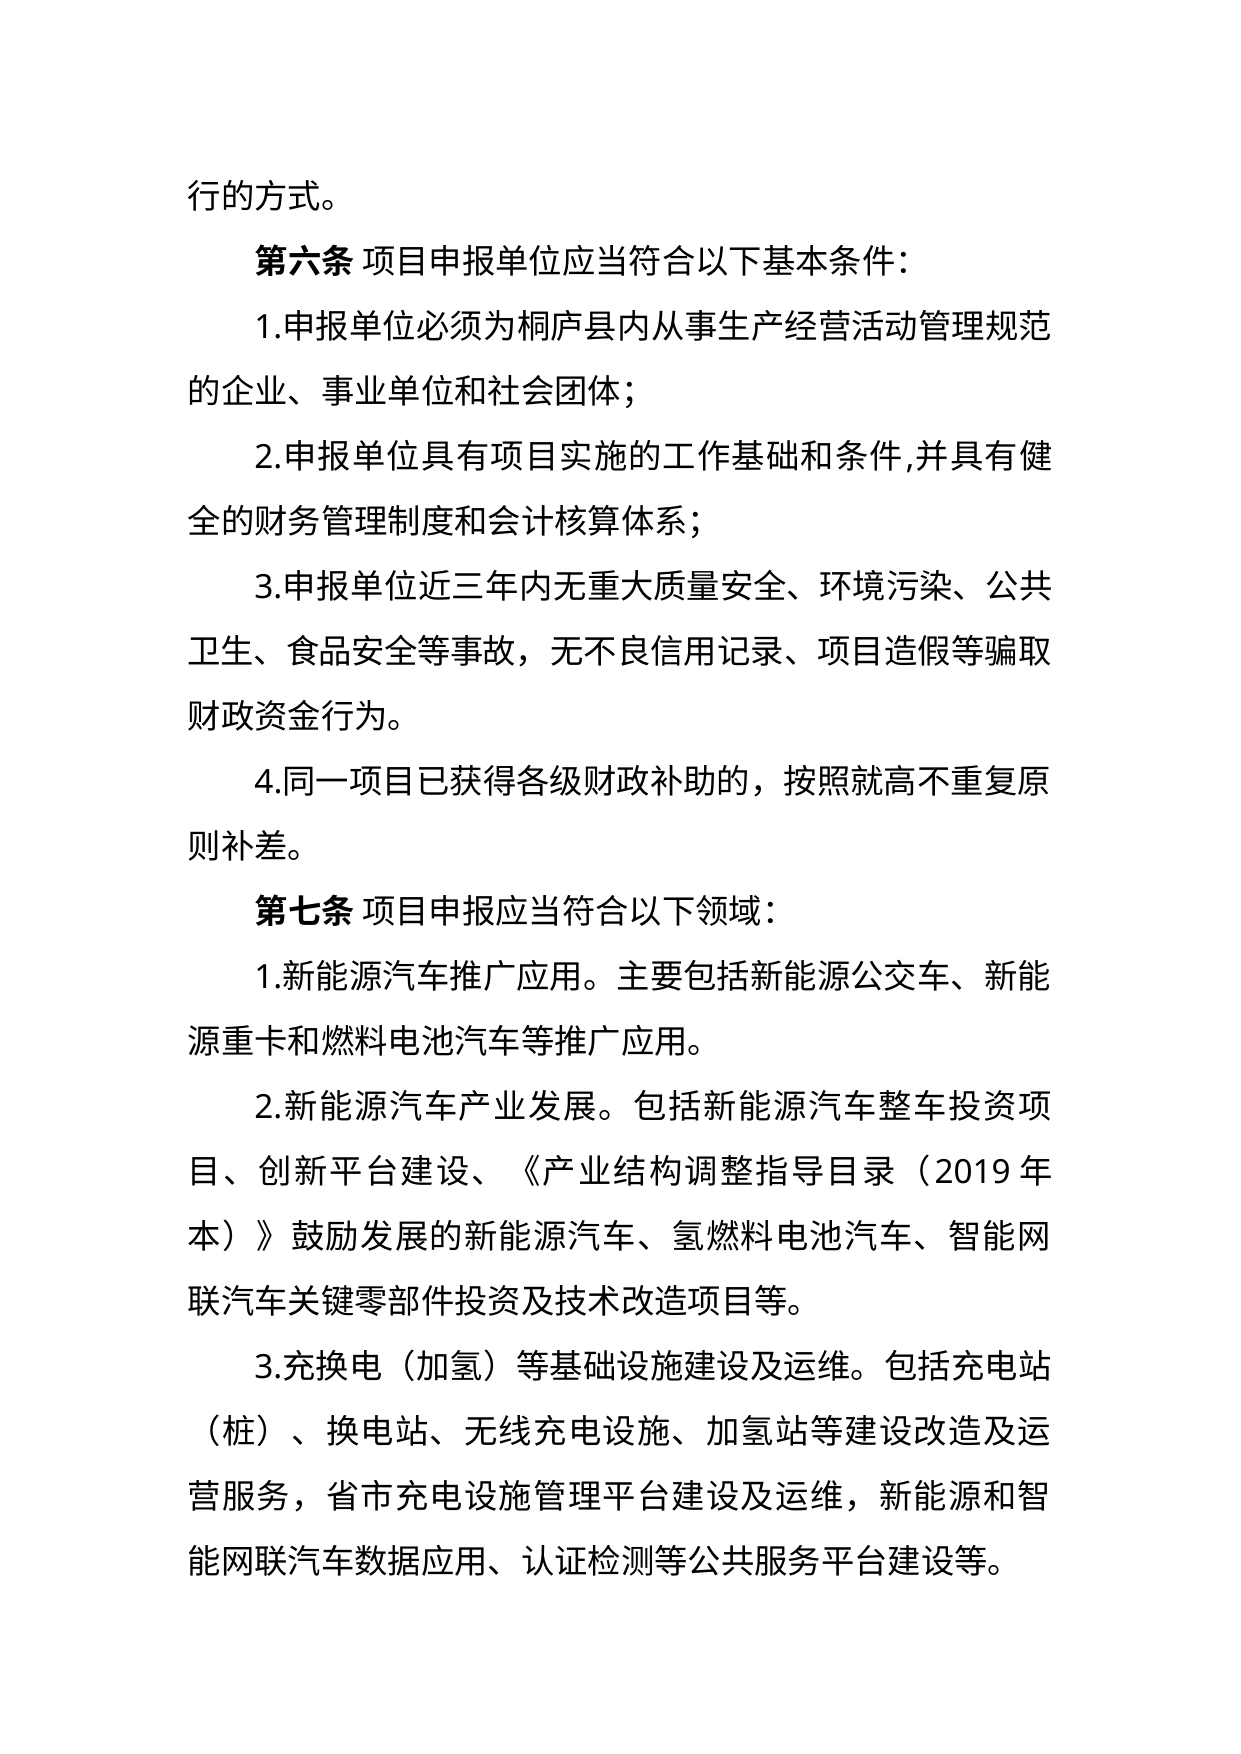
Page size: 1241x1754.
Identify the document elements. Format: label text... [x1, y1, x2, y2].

text 2.新能源汽车产业发展。包括新能源汽车整车投资项目、创新平台建设、《产业结构调整指导目录（2019年本）》鼓励发展的新能源汽车、氢燃料电池汽车、智能网联汽车关键零部件投资及技术改造项目等。 [187, 1072, 1053, 1332]
text 第六条 项目申报单位应当符合以下基本条件： [187, 227, 1053, 292]
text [187, 162, 1053, 227]
text 3.充换电（加氢）等基础设施建设及运维。包括充电站（桩）、换电站、无线充电设施、加氢站等建设改造及运营服务，省市充电设施管理平台建设及运维，新能源和智能网联汽车数据应用、认证检测等公共服务平台建设等。 [187, 1332, 1053, 1592]
text 4.同一项目已获得各级财政补助的，按照就高不重复原则补差。 [187, 747, 1053, 877]
text 3.申报单位近三年内无重大质量安全、环境污染、公共卫生、食品安全等事故，无不良信用记录、项目造假等骗取财政资金行为。 [187, 552, 1053, 747]
text 第七条 项目申报应当符合以下领域： [187, 877, 1053, 942]
text 1.申报单位必须为桐庐县内从事生产经营活动管理规范的企业、事业单位和社会团体； [187, 292, 1053, 422]
text 1.新能源汽车推广应用。主要包括新能源公交车、新能源重卡和燃料电池汽车等推广应用。 [187, 942, 1053, 1072]
text 2.申报单位具有项目实施的工作基础和条件,并具有健全的财务管理制度和会计核算体系； [187, 422, 1053, 552]
